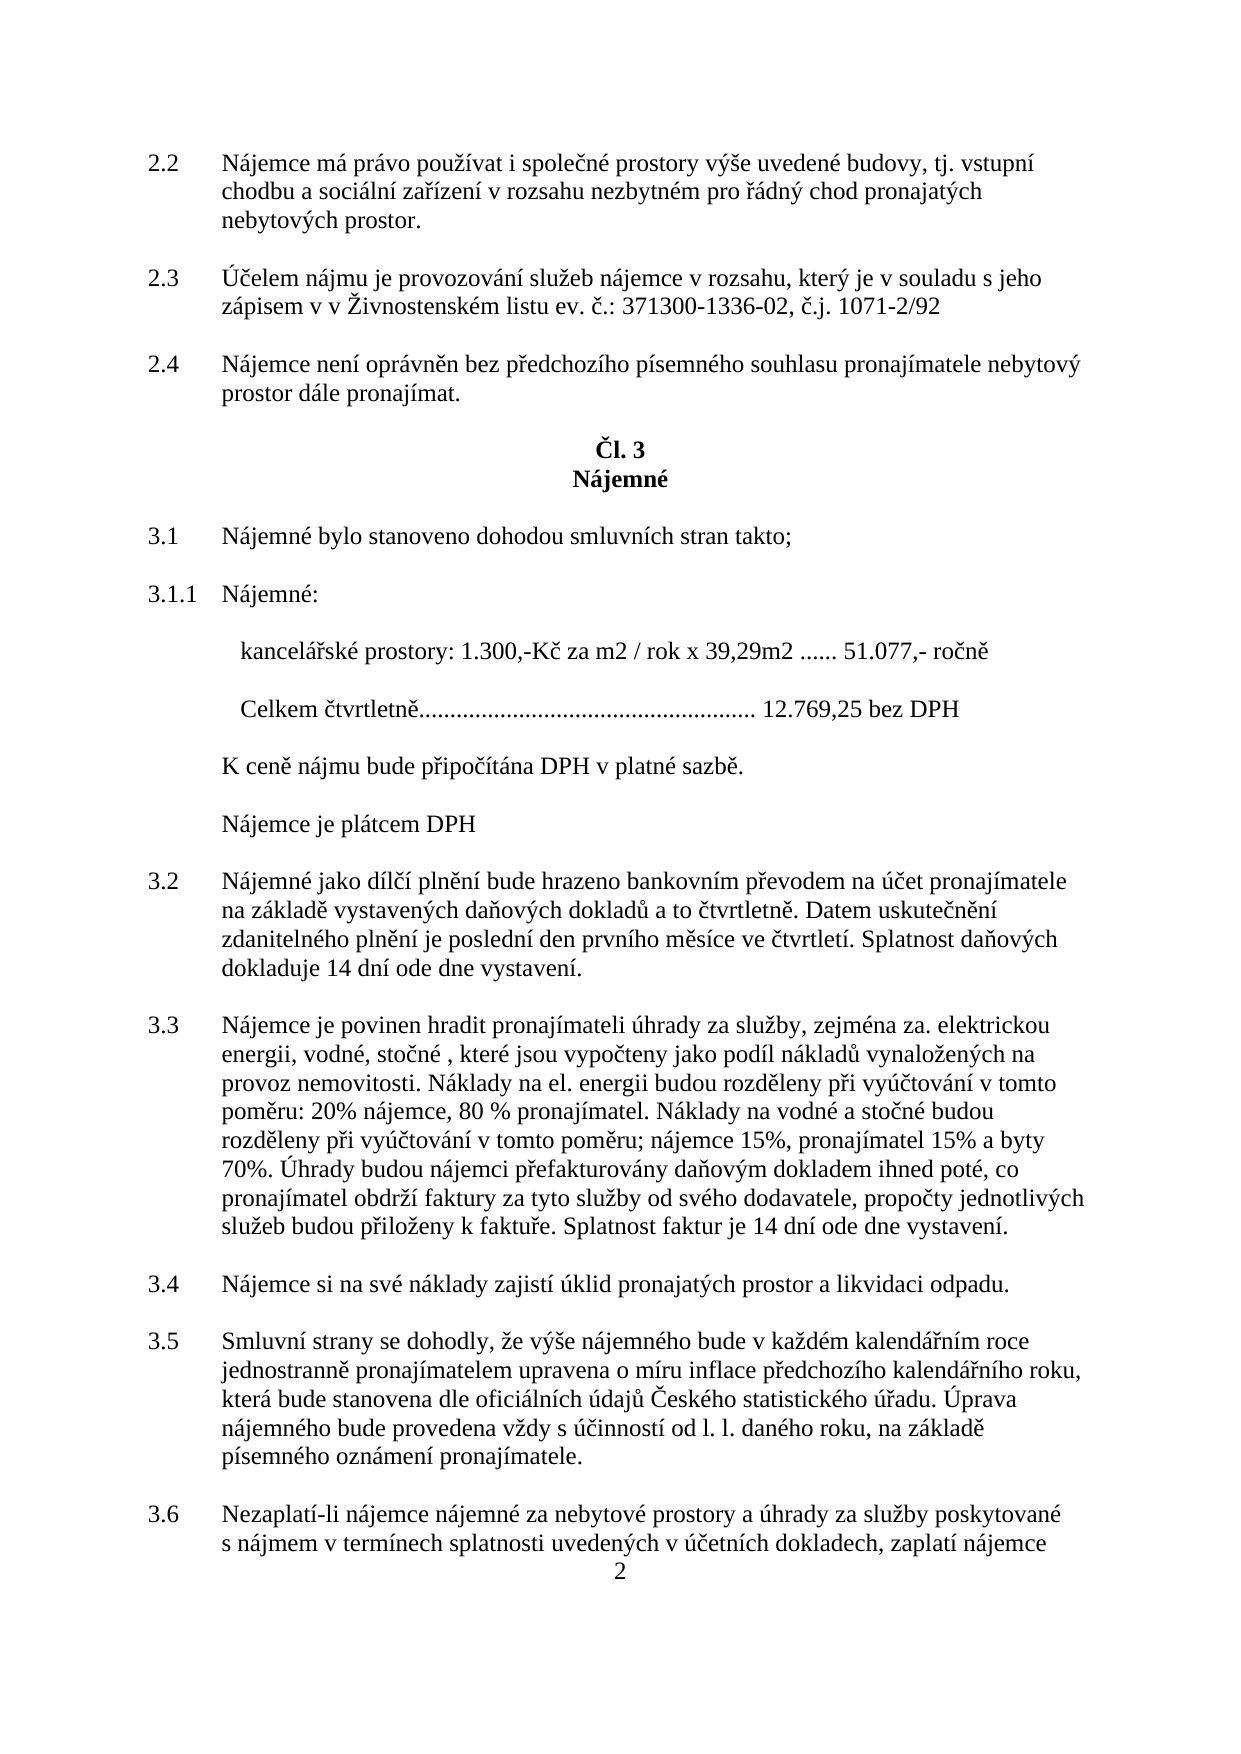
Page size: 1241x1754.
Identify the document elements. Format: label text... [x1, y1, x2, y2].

text 3.6 Nezaplatí-li nájemce nájemné za nebytové prostory a úhrady za služby poskytované s nájmem v termínech splatnosti uvedených v účetních dokladech, zaplatí nájemce [148, 1470, 1093, 1556]
text 2 [148, 1556, 1093, 1585]
text 2.2 Nájemce má právo používat i společné prostory výše uvedené budovy, tj. vstupní chodbu a sociální zařízení v rozsahu nezbytném pro řádný chod pronajatých nebytových prostor. [148, 148, 1093, 234]
text K ceně nájmu bude připočítána DPH v platné sazbě. [148, 723, 1093, 780]
text kancelářské prostory: 1.300,-Kč za m2 / rok x 39,29m2 ...... 51.077,- ročně [148, 608, 1093, 665]
text Nájemce je plátcem DPH [148, 780, 1093, 838]
text 2.4 Nájemce není oprávněn bez předchozího písemného souhlasu pronajímatele nebytový prostor dále pronajímat. [148, 320, 1093, 406]
text 3.1.1 Nájemné: [148, 550, 1093, 608]
text 3.5 Smluvní strany se dohodly, že výše nájemného bude v každém kalendářním roce jednostranně pronajímatelem upravena o míru inflace předchozího kalendářního roku, která bude stanovena dle oficiálních údajů Českého statistického úřadu. Úprava nájemného bude provedena vždy s účinností od l. l. daného roku, na základě písemného oznámení pronajímatele. [148, 1298, 1093, 1470]
text 3.2 Nájemné jako dílčí plnění bude hrazeno bankovním převodem na účet pronajímatele na základě vystavených daňových dokladů a to čtvrtletně. Datem uskutečnění zdanitelného plnění je poslední den prvního měsíce ve čtvrtletí. Splatnost daňových dokladuje 14 dní ode dne vystavení. [148, 838, 1093, 981]
text Čl. 3 Nájemné [148, 406, 1093, 493]
text 2.3 Účelem nájmu je provozování služeb nájemce v rozsahu, který je v souladu s jeho zápisem v v Živnostenském listu ev. č.: 371300-1336-02, č.j. 1071-2/92 [148, 234, 1093, 320]
text 3.1 Nájemné bylo stanoveno dohodou smluvních stran takto; [148, 493, 1093, 550]
text 3.4 Nájemce si na své náklady zajistí úklid pronajatých prostor a likvidaci odpadu. [148, 1240, 1093, 1298]
text 3.3 Nájemce je povinen hradit pronajímateli úhrady za služby, zejména za. elektrickou energii, vodné, stočné , které jsou vypočteny jako podíl nákladů vynaložených na provoz nemovitosti. Náklady na el. energii budou rozděleny při vyúčtování v tomto poměru: 20% nájemce, 80 % pronajímatel. Náklady na vodné a stočné budou rozděleny při vyúčtování v tomto poměru; nájemce 15%, pronajímatel 15% a byty 70%. Úhrady budou nájemci přefakturovány daňovým dokladem ihned poté, co pronajímatel obdrží faktury za tyto služby od svého dodavatele, propočty jednotlivých služeb budou přiloženy k faktuře. Splatnost faktur je 14 dní ode dne vystavení. [148, 981, 1093, 1240]
text Celkem čtvrtletně...................................................... 12.769,25 bez DPH [148, 665, 1093, 723]
